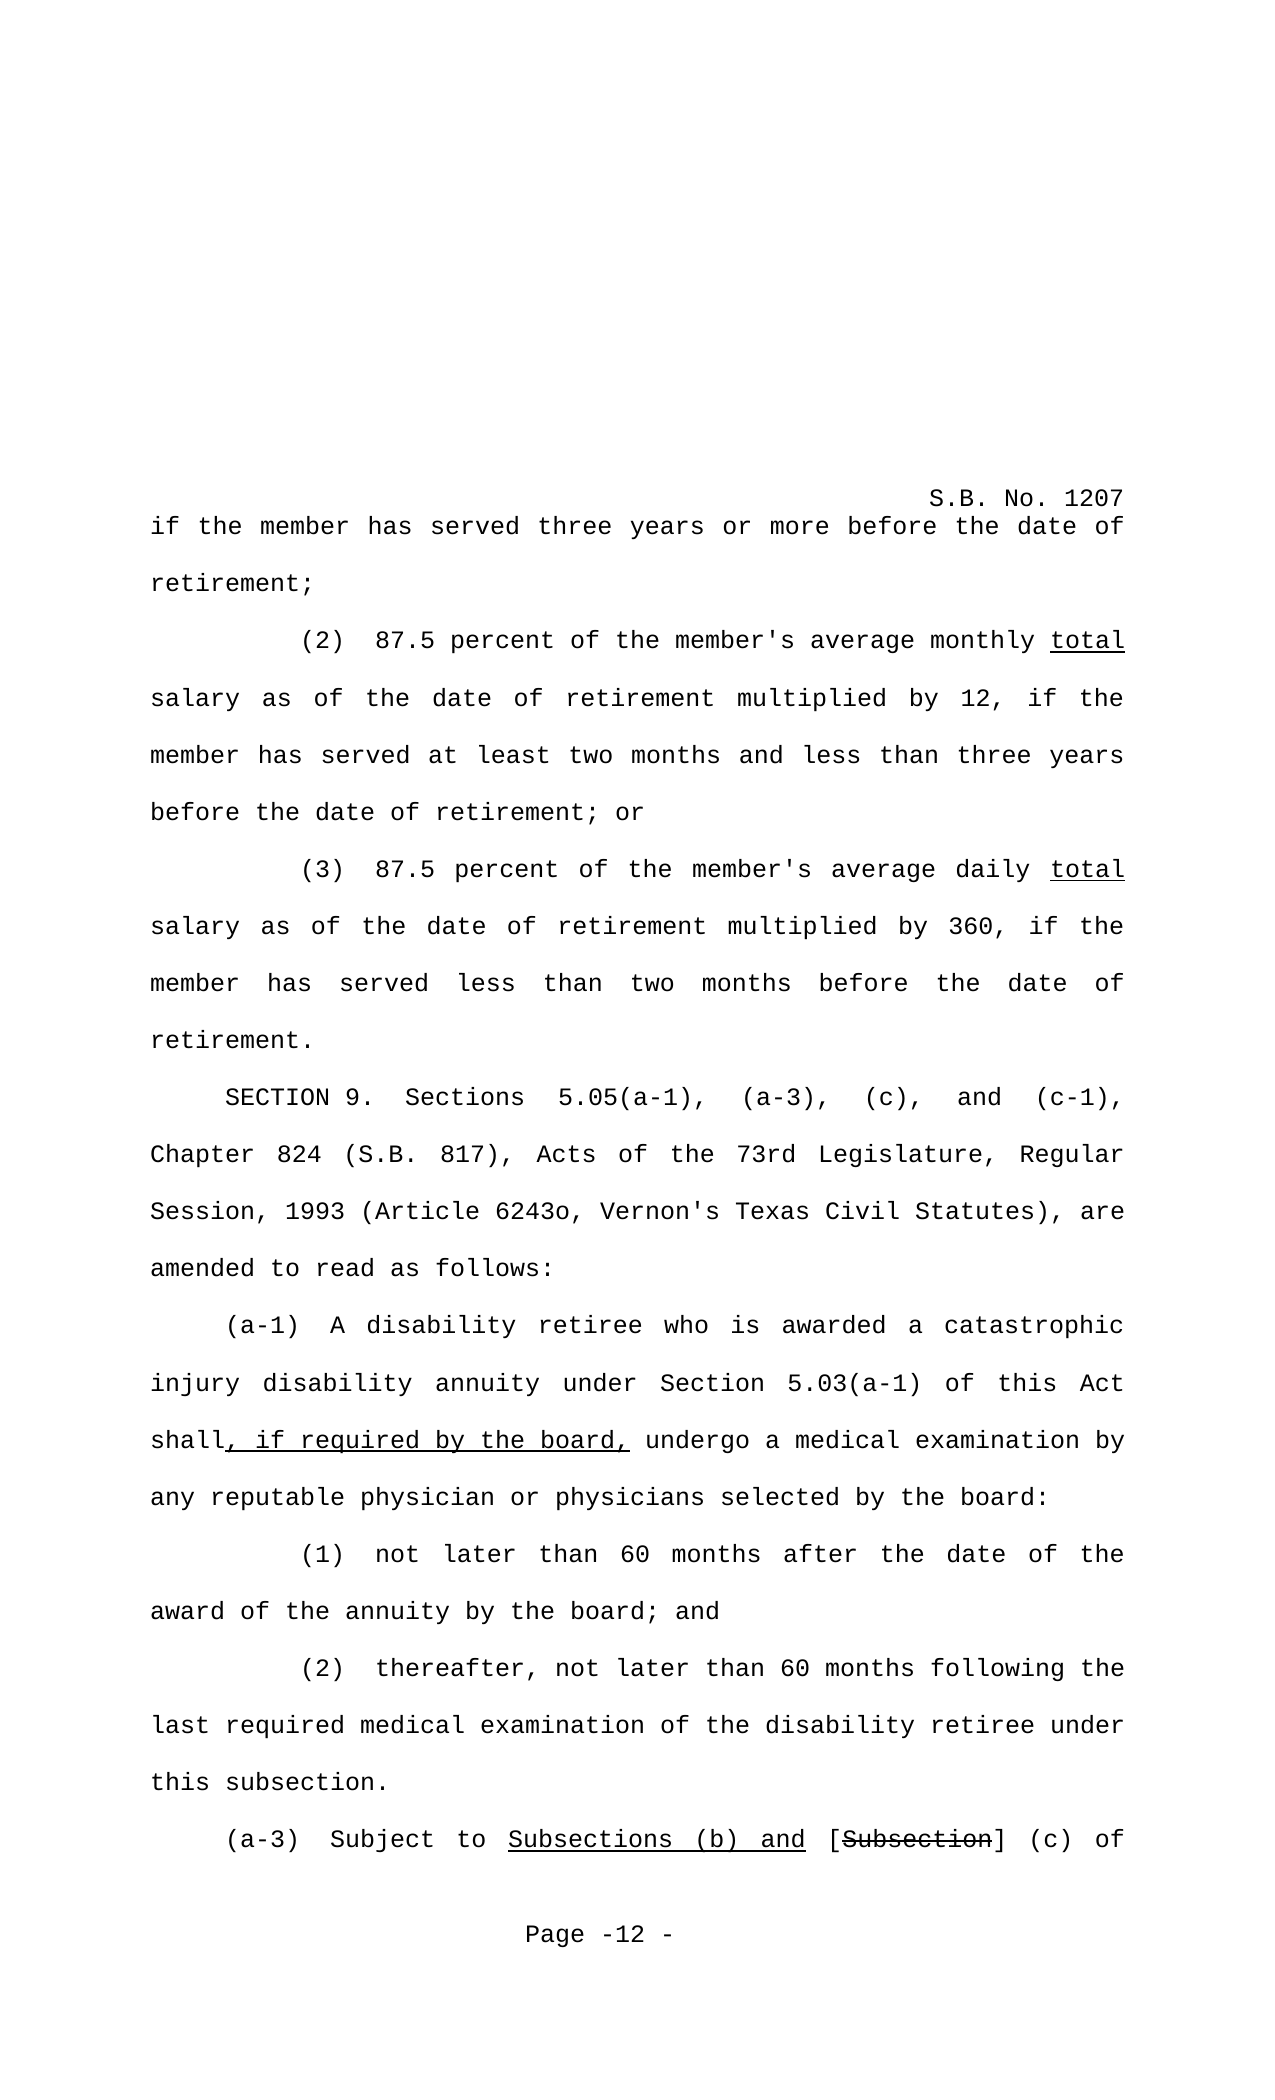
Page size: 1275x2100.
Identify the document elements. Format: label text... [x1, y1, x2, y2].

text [150, 514, 1125, 599]
text (2) 87.5 percent of the member's average monthly total salary as of the date of retirement multiplied by 12, if the member has served at least two months and less than three years before the date of retirement; or [150, 628, 1125, 828]
text SECTION 9. Sections 5.05(a-1), (a-3), (c), and (c-1), Chapter 824 (S.B. 817), Acts of the 73rd Legislature, Regular Session, 1993 (Article 6243o, Vernon's Texas Civil Statutes), are amended to read as follows: [150, 1084, 1125, 1284]
text (3) 87.5 percent of the member's average daily total salary as of the date of retirement multiplied by 360, if the member has served less than two months before the date of retirement. [150, 856, 1125, 1056]
text (a-1) A disability retiree who is awarded a catastrophic injury disability annuity under Section 5.03(a-1) of this Act shall, if required by the board, undergo a medical examination by any reputable physician or physicians selected by the board: [150, 1313, 1125, 1513]
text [150, 1827, 1125, 1855]
text (2) thereafter, not later than 60 months following the last required medical examination of the disability retiree under this subsection. [150, 1655, 1125, 1798]
text (1) not later than 60 months after the date of the award of the annuity by the board; and [150, 1541, 1125, 1627]
